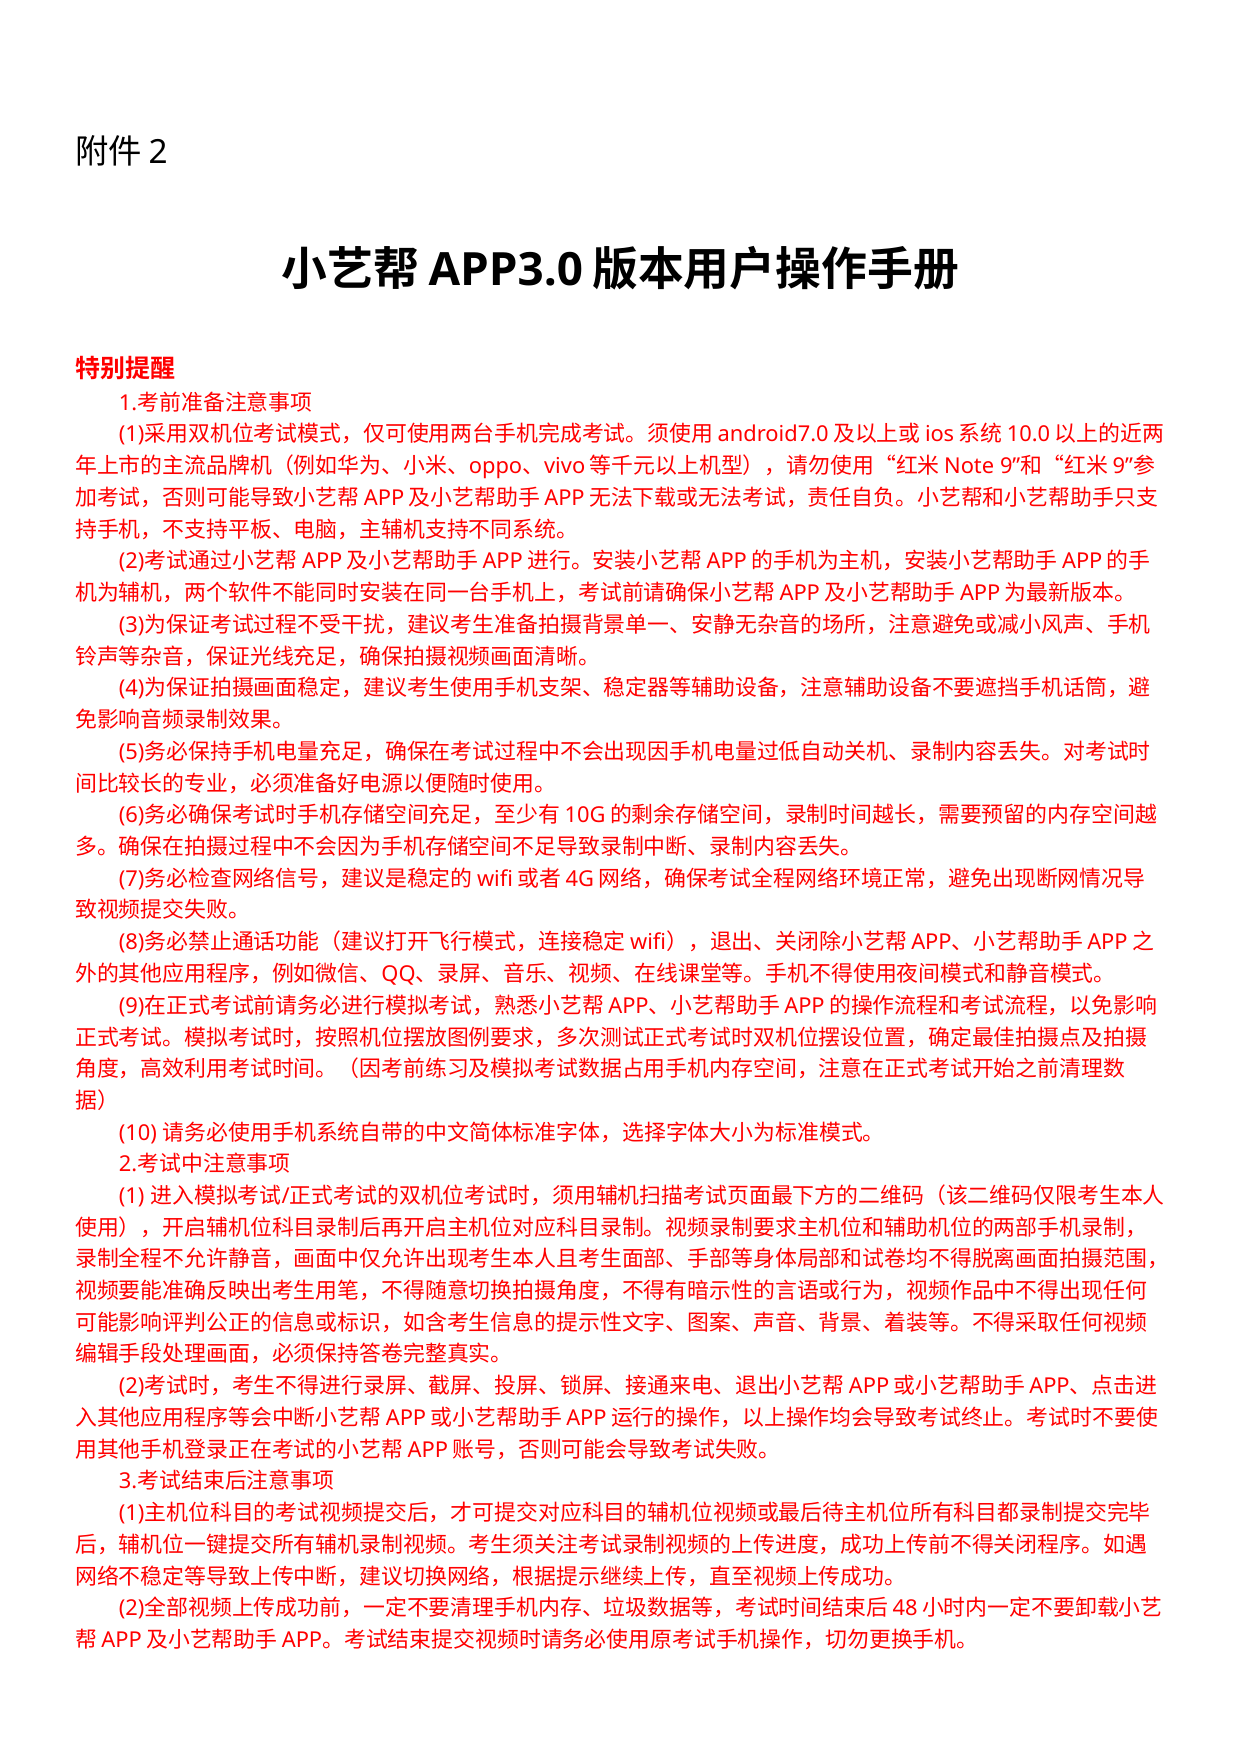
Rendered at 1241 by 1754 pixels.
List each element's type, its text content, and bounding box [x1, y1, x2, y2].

text (3)为保证考试过程不受干扰，建议考生准备拍摄背景单一、安静无杂音的场所，注意避免或减小风声、手机铃声等杂音，保证光线充足，确保拍摄视频画面清晰。 [75, 607, 1165, 670]
text (8)务必禁止通话功能（建议打开飞行模式，连接稳定wifi），退出、关闭除小艺帮APP、小艺帮助手APP之外的其他应用程序，例如微信、QQ、录屏、音乐、视频、在线课堂等。手机不得使用夜间模式和静音模式。 [75, 924, 1165, 988]
subtitle 附件2 [75, 116, 1165, 181]
text (2)考试时，考生不得进行录屏、截屏、投屏、锁屏、接通来电、退出小艺帮APP或小艺帮助手APP、点击进入其他应用程序等会中断小艺帮APP或小艺帮助手APP运行的操作，以上操作均会导致考试终止。考试时不要使用其他手机登录正在考试的小艺帮APP账号，否则可能会导致考试失败。 [75, 1368, 1165, 1463]
text (10) 请务必使用手机系统自带的中文简体标准字体，选择字体大小为标准模式。 [75, 1114, 1165, 1146]
text (5)务必保持手机电量充足，确保在考试过程中不会出现因手机电量过低自动关机、录制内容丢失。对考试时间比较长的专业，必须准备好电源以便随时使用。 [75, 734, 1165, 797]
text 特别提醒 [75, 348, 1165, 385]
text (4)为保证拍摄画面稳定，建议考生使用手机支架、稳定器等辅助设备，注意辅助设备不要遮挡手机话筒，避免影响音频录制效果。 [75, 670, 1165, 734]
text (7)务必检查网络信号，建议是稳定的wifi或者4G网络，确保考试全程网络环境正常，避免出现断网情况导致视频提交失败。 [75, 861, 1165, 924]
subtitle 小艺帮APP3.0版本用户操作手册 [75, 217, 1165, 314]
text 2.考试中注意事项 [75, 1146, 1165, 1178]
text (1) 进入模拟考试/正式考试的双机位考试时，须用辅机扫描考试页面最下方的二维码（该二维码仅限考生本人使用），开启辅机位科目录制后再开启主机位对应科目录制。视频录制要求主机位和辅助机位的两部手机录制，录制全程不允许静音，画面中仅允许出现考生本人且考生面部、手部等身体局部和试卷均不得脱离画面拍摄范围，视频要能准确反映出考生用笔，不得随意切换拍摄角度，不得有暗示性的言语或行为，视频作品中不得出现任何可能影响评判公正的信息或标识，如含考生信息的提示性文字、图案、声音、背景、着装等。不得采取任何视频编辑手段处理画面，必须保持答卷完整真实。 [75, 1178, 1165, 1368]
text (9)在正式考试前请务必进行模拟考试，熟悉小艺帮APP、小艺帮助手APP的操作流程和考试流程，以免影响正式考试。模拟考试时，按照机位摆放图例要求，多次测试正式考试时双机位摆设位置，确定最佳拍摄点及拍摄角度，高效利用考试时间。（因考前练习及模拟考试数据占用手机内存空间，注意在正式考试开始之前清理数据） [75, 988, 1165, 1114]
text (1)主机位科目的考试视频提交后，才可提交对应科目的辅机位视频或最后待主机位所有科目都录制提交完毕后，辅机位一键提交所有辅机录制视频。考生须关注考试录制视频的上传进度，成功上传前不得关闭程序。如遇网络不稳定等导致上传中断，建议切换网络，根据提示继续上传，直至视频上传成功。 [75, 1495, 1165, 1590]
text (2)考试通过小艺帮APP及小艺帮助手APP进行。安装小艺帮APP的手机为主机，安装小艺帮助手APP的手机为辅机，两个软件不能同时安装在同一台手机上，考试前请确保小艺帮APP及小艺帮助手APP为最新版本。 [75, 543, 1165, 607]
text 3.考试结束后注意事项 [75, 1463, 1165, 1495]
text (2)全部视频上传成功前，一定不要清理手机内存、垃圾数据等，考试时间结束后48小时内一定不要卸载小艺帮APP及小艺帮助手APP。考试结束提交视频时请务必使用原考试手机操作，切勿更换手机。 [75, 1590, 1165, 1654]
text 1.考前准备注意事项 [75, 385, 1165, 416]
text (1)采用双机位考试模式，仅可使用两台手机完成考试。须使用android7.0及以上或ios系统10.0以上的近两年上市的主流品牌机（例如华为、小米、oppo、vivo等千元以上机型），请勿使用“红米Note 9”和“红米 9”参加考试，否则可能导致小艺帮APP及小艺帮助手APP无法下载或无法考试，责任自负。小艺帮和小艺帮助手只支持手机，不支持平板、电脑，主辅机支持不同系统。 [75, 416, 1165, 543]
text (6)务必确保考试时手机存储空间充足，至少有10G的剩余存储空间，录制时间越长，需要预留的内存空间越多。确保在拍摄过程中不会因为手机存储空间不足导致录制中断、录制内容丢失。 [75, 797, 1165, 861]
